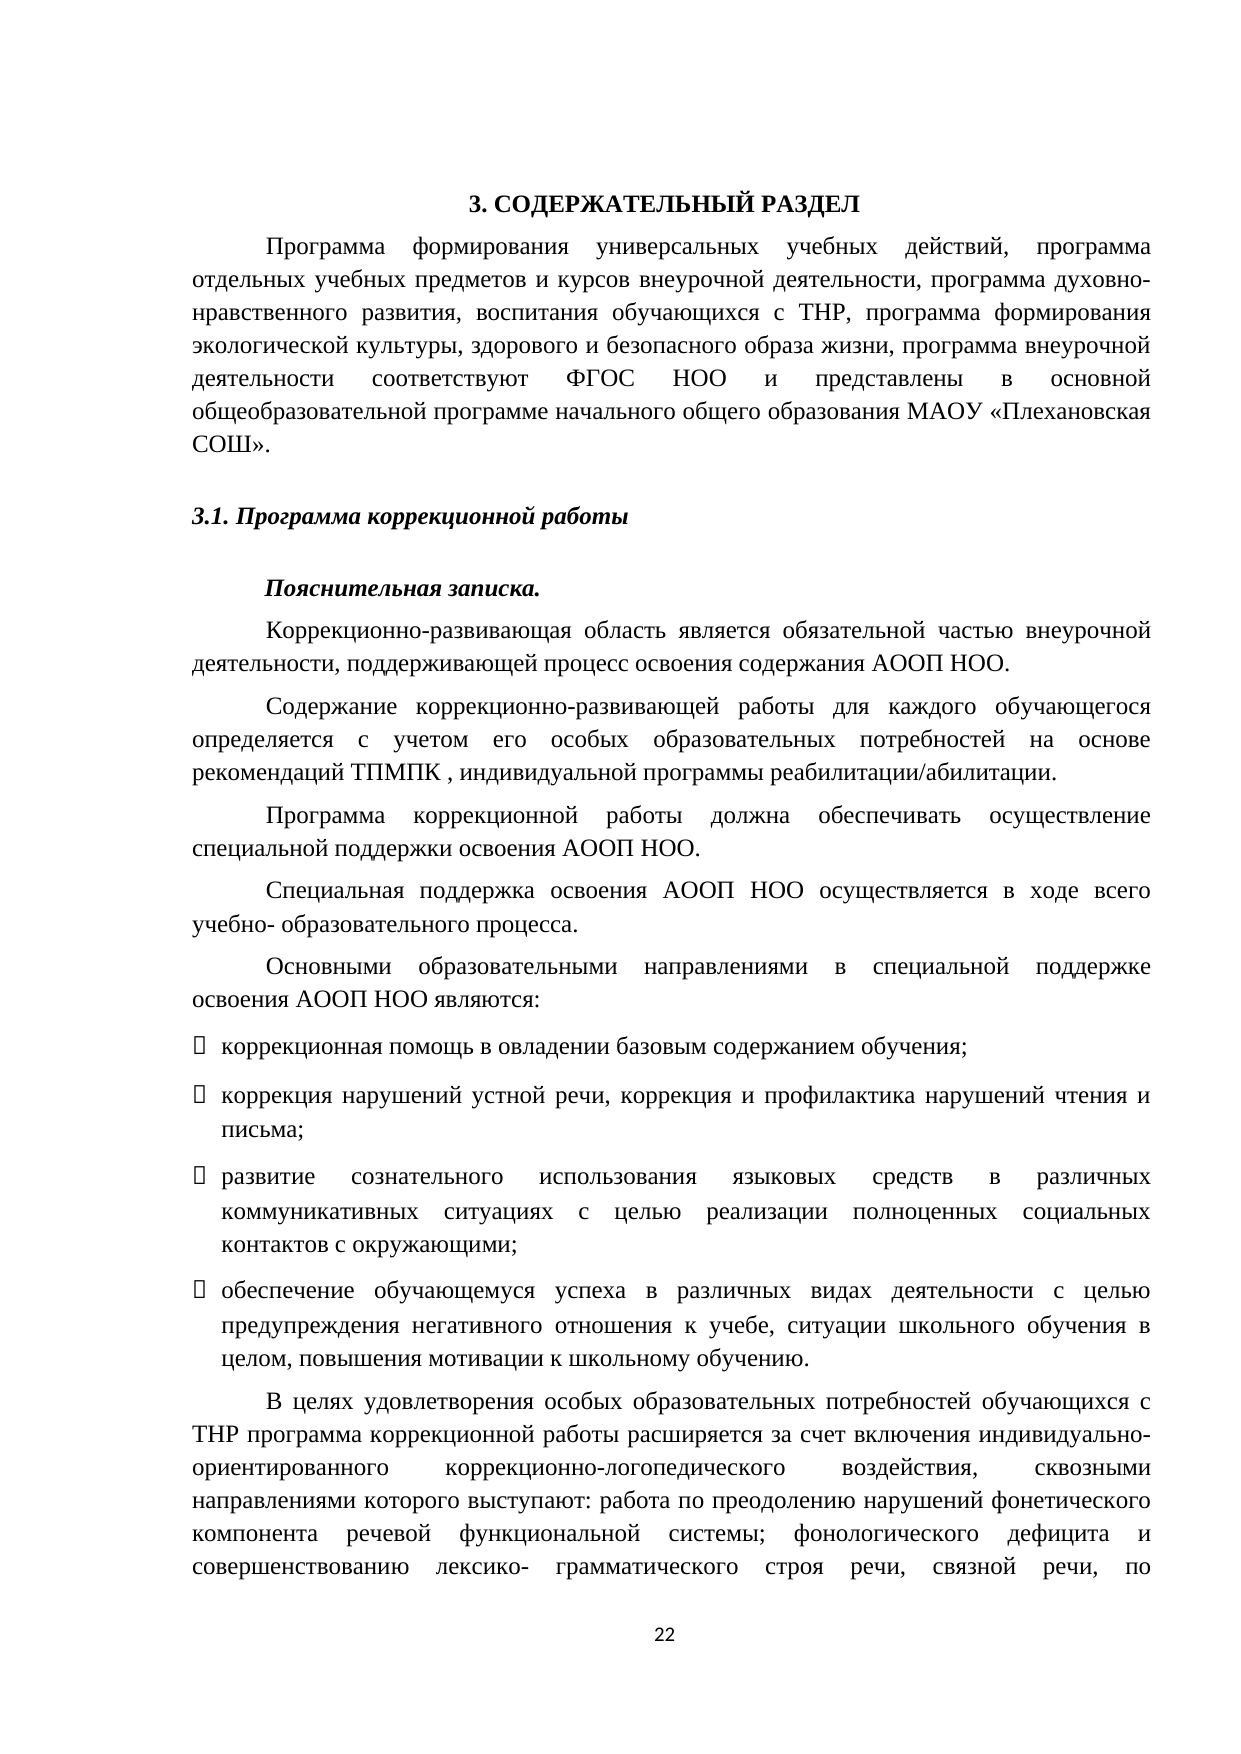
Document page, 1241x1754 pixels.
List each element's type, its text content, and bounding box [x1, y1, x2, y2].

text Основными образовательными направлениями в специальной поддержке освоения АООП НОО являются: [192, 951, 1152, 1013]
text Содержание коррекционно-развивающей работы для каждого обучающегося определяется с учетом его особых образовательных потребностей на основе рекомендаций ТПМПК , индивидуальной программы реабилитации/абилитации. [192, 691, 1152, 786]
list СОДЕРЖАТЕЛЬНЫЙ РАЗДЕЛ [177, 189, 1152, 218]
list коррекция нарушений устной речи, коррекция и профилактика нарушений чтения и письма; [192, 1076, 1152, 1143]
text Программа формирования универсальных учебных действий, программа отдельных учебных предметов и курсов внеурочной деятельности, программа духовно-нравственного развития, воспитания обучающихся с ТНР, программа формирования экологической культуры, здорового и безопасного образа жизни, программа внеурочной деятельности соответствуют ФГОС НОО и представлены в основной общеобразовательной программе начального общего образования МАОУ «Плехановская СОШ». [192, 231, 1152, 458]
text 3.1. Программа коррекционной работы [192, 501, 1152, 530]
list коррекционная помощь в овладении базовым содержанием обучения; [192, 1027, 1152, 1061]
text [192, 1386, 1152, 1579]
text Программа коррекционной работы должна обеспечивать осуществление специальной поддержки освоения АООП НОО. [192, 800, 1152, 862]
text Пояснительная записка. [264, 573, 1152, 601]
list обеспечение обучающемуся успеха в различных видах деятельности с целью предупреждения негативного отношения к учебе, ситуации школьного обучения в целом, повышения мотивации к школьному обучению. [192, 1272, 1152, 1372]
text Коррекционно-развивающая область является обязательной частью внеурочной деятельности, поддерживающей процесс освоения содержания АООП НОО. [192, 615, 1152, 677]
list развитие сознательного использования языковых средств в различных коммуникативных ситуациях с целью реализации полноценных социальных контактов с окружающими; [192, 1157, 1152, 1257]
text Специальная поддержка освоения АООП НОО осуществляется в ходе всего учебно- образовательного процесса. [192, 876, 1152, 937]
